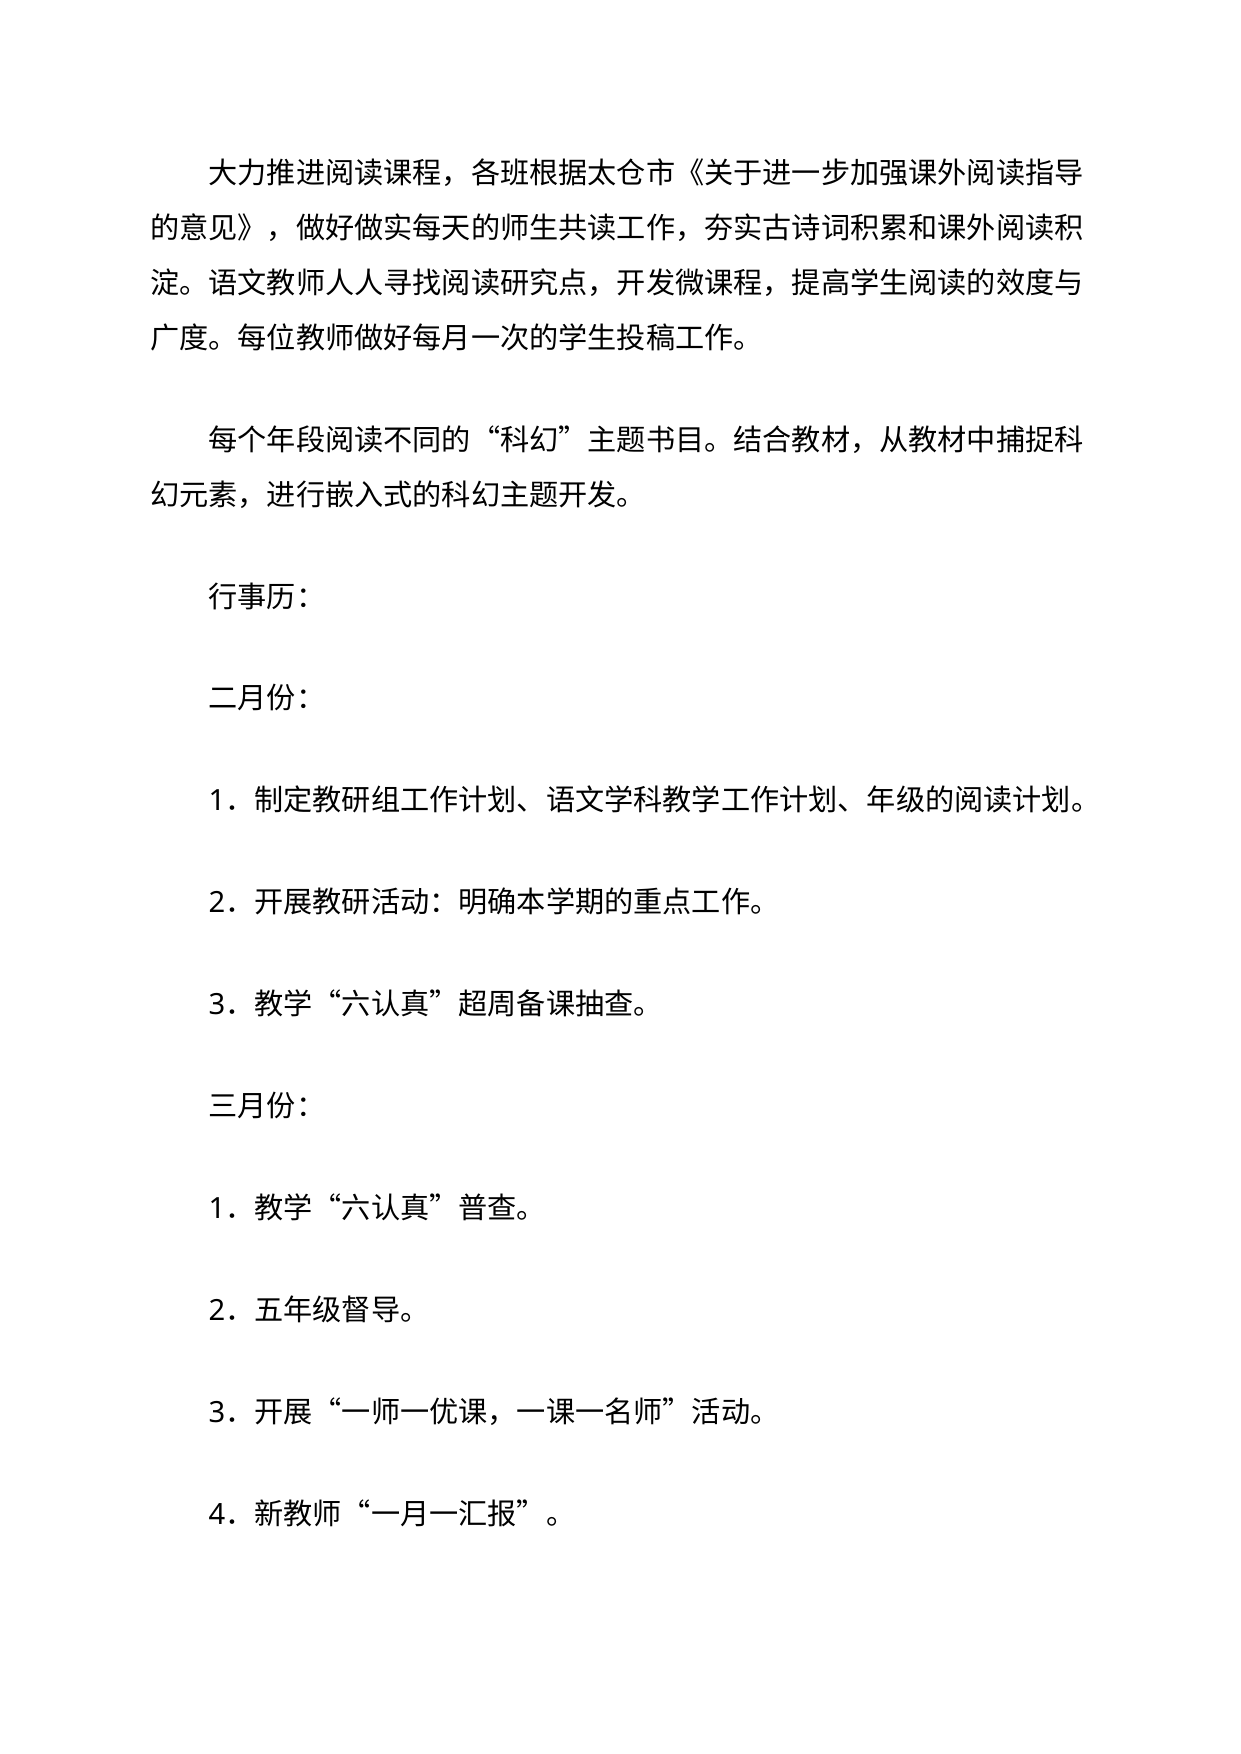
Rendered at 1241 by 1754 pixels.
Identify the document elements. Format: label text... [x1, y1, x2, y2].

text 每个年段阅读不同的“科幻”主题书目。结合教材，从教材中捕捉科幻元素，进行嵌入式的科幻主题开发。 [150, 416, 1090, 514]
text 1．教学“六认真”普查。 [150, 1184, 1090, 1227]
text 三月份： [150, 1083, 1090, 1125]
text 二月份： [150, 675, 1090, 717]
text 1．制定教研组工作计划、语文学科教学工作计划、年级的阅读计划。 [150, 777, 1090, 819]
text 2．开展教研活动：明确本学期的重点工作。 [150, 879, 1090, 921]
text 行事历： [150, 573, 1090, 615]
text 4．新教师“一月一汇报”。 [150, 1490, 1090, 1533]
text 2．五年级督导。 [150, 1286, 1090, 1329]
text 大力推进阅读课程，各班根据太仓市《关于进一步加强课外阅读指导的意见》，做好做实每天的师生共读工作，夯实古诗词积累和课外阅读积淀。语文教师人人寻找阅读研究点，开发微课程，提高学生阅读的效度与广度。每位教师做好每月一次的学生投稿工作。 [150, 150, 1090, 357]
text 3．开展“一师一优课，一课一名师”活动。 [150, 1388, 1090, 1431]
text 3．教学“六认真”超周备课抽查。 [150, 981, 1090, 1023]
